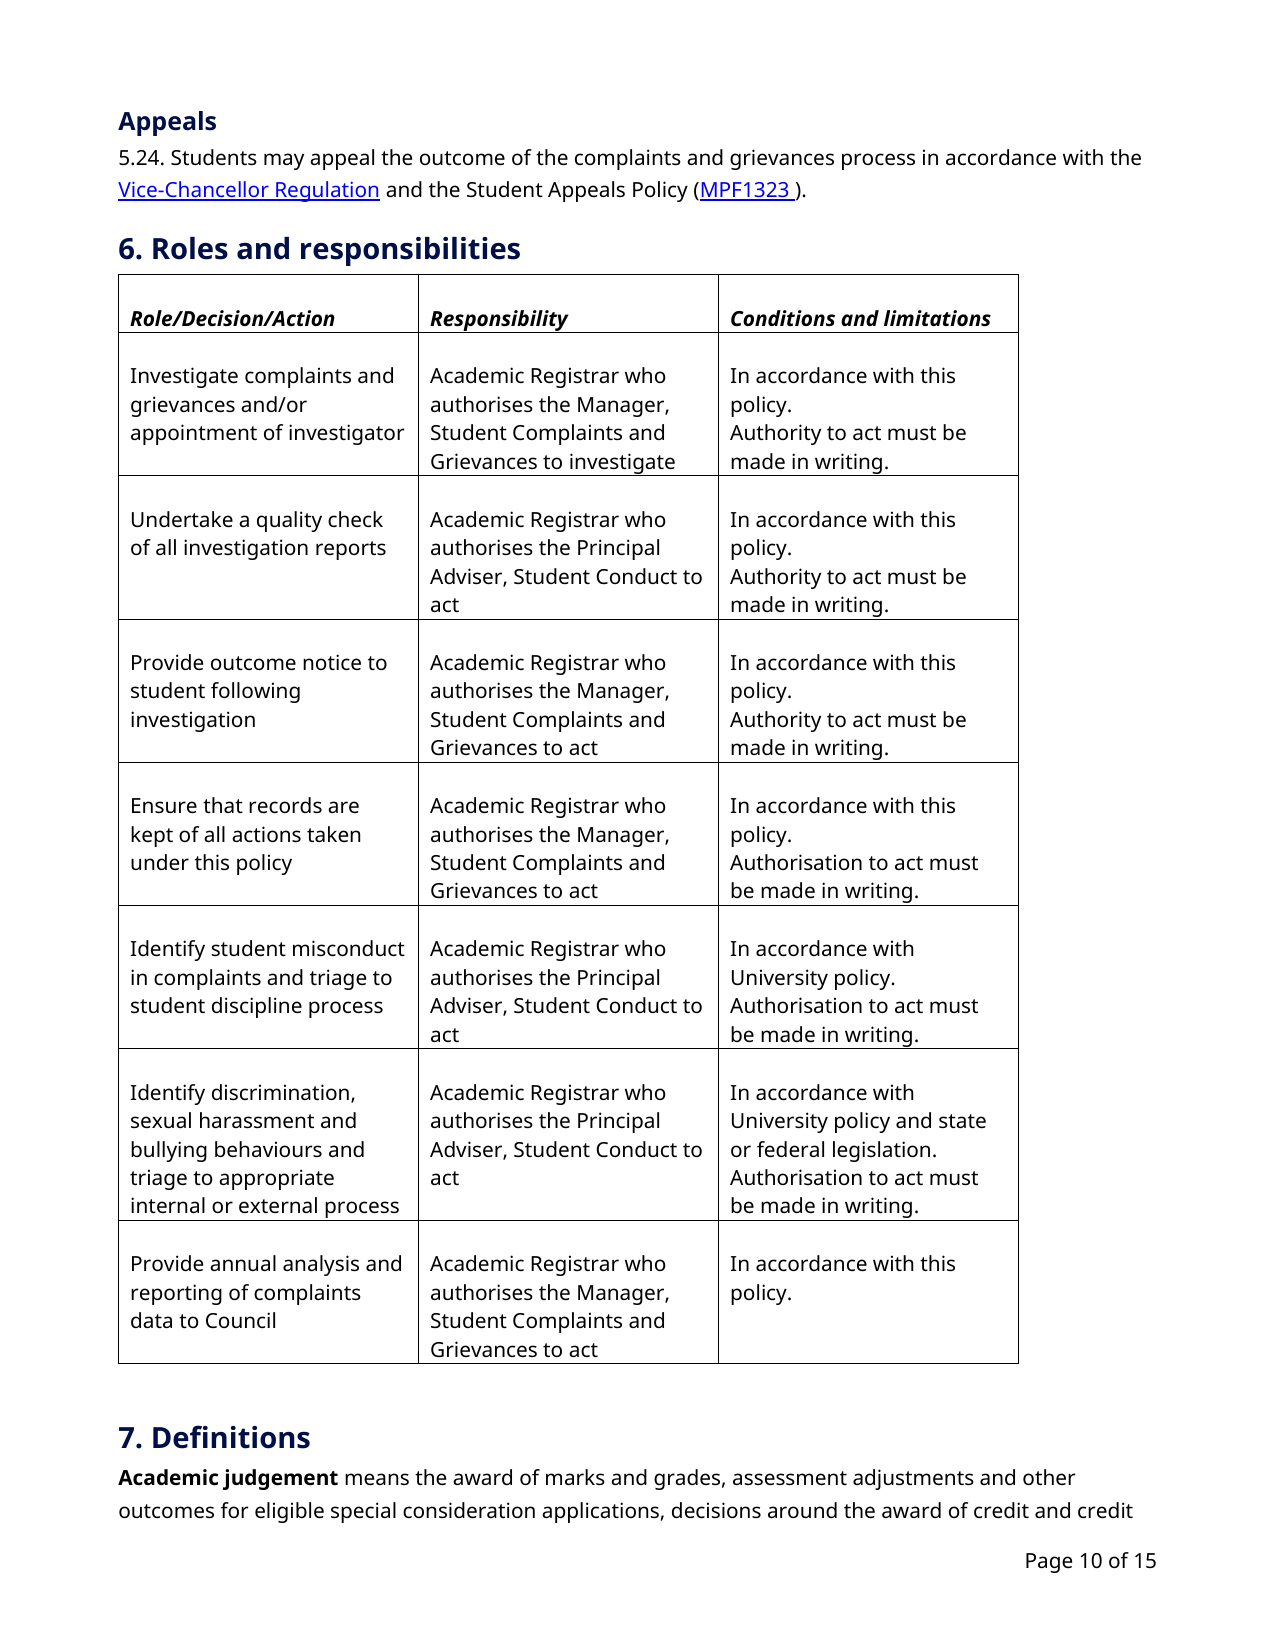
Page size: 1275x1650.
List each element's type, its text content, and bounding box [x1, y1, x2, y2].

table_cell Undertake a quality check of all investigation reports [119, 476, 418, 619]
table_cell Ensure that records are kept of all actions taken under this policy [119, 763, 418, 905]
table_cell Academic Registrar who authorises the Manager, Student Complaints and Grievances to act [419, 763, 718, 905]
table_cell Identify discrimination, sexual harassment and bullying behaviours and triage to appropriate internal or external process [119, 1049, 418, 1220]
subtitle 7. Definitions [118, 1418, 1157, 1457]
table_cell Academic Registrar who authorises the Principal Adviser, Student Conduct to act [419, 906, 718, 1048]
table_cell Investigate complaints and grievances and/or appointment of investigator [119, 333, 418, 475]
table_cell In accordance with this policy. Authority to act must be made in writing. [719, 476, 1018, 619]
table_header Role/Decision/Action [119, 275, 418, 332]
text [118, 1463, 1157, 1524]
table_cell Academic Registrar who authorises the Manager, Student Complaints and Grievances to investigate [419, 333, 718, 475]
table_cell Academic Registrar who authorises the Principal Adviser, Student Conduct to act [419, 476, 718, 619]
table_cell Provide outcome notice to student following investigation [119, 620, 418, 762]
table_cell Academic Registrar who authorises the Manager, Student Complaints and Grievances to act [419, 1221, 718, 1363]
table_cell In accordance with University policy and state or federal legislation. Authorisation to act must be made in writing. [719, 1049, 1018, 1220]
table_cell In accordance with this policy. Authority to act must be made in writing. [719, 620, 1018, 762]
table_cell Academic Registrar who authorises the Manager, Student Complaints and Grievances to act [419, 620, 718, 762]
table_cell Identify student misconduct in complaints and triage to student discipline process [119, 906, 418, 1048]
table_cell In accordance with University policy. Authorisation to act must be made in writing. [719, 906, 1018, 1048]
table_header Conditions and limitations [719, 275, 1018, 332]
subtitle Appeals [118, 103, 1157, 137]
table_cell In accordance with this policy. Authority to act must be made in writing. [719, 333, 1018, 475]
table_cell In accordance with this policy. [719, 1221, 1018, 1363]
text 5.24. Students may appeal the outcome of the complaints and grievances process in accordance with the Vice-Chancellor Regulation and the Student Appeals Policy (MPF1323 ). [118, 143, 1157, 204]
table_cell In accordance with this policy. Authorisation to act must be made in writing. [719, 763, 1018, 905]
table_cell Academic Registrar who authorises the Principal Adviser, Student Conduct to act [419, 1049, 718, 1220]
table_header Responsibility [419, 275, 718, 332]
subtitle 6. Roles and responsibilities [118, 229, 1157, 268]
table_cell Provide annual analysis and reporting of complaints data to Council [119, 1221, 418, 1363]
